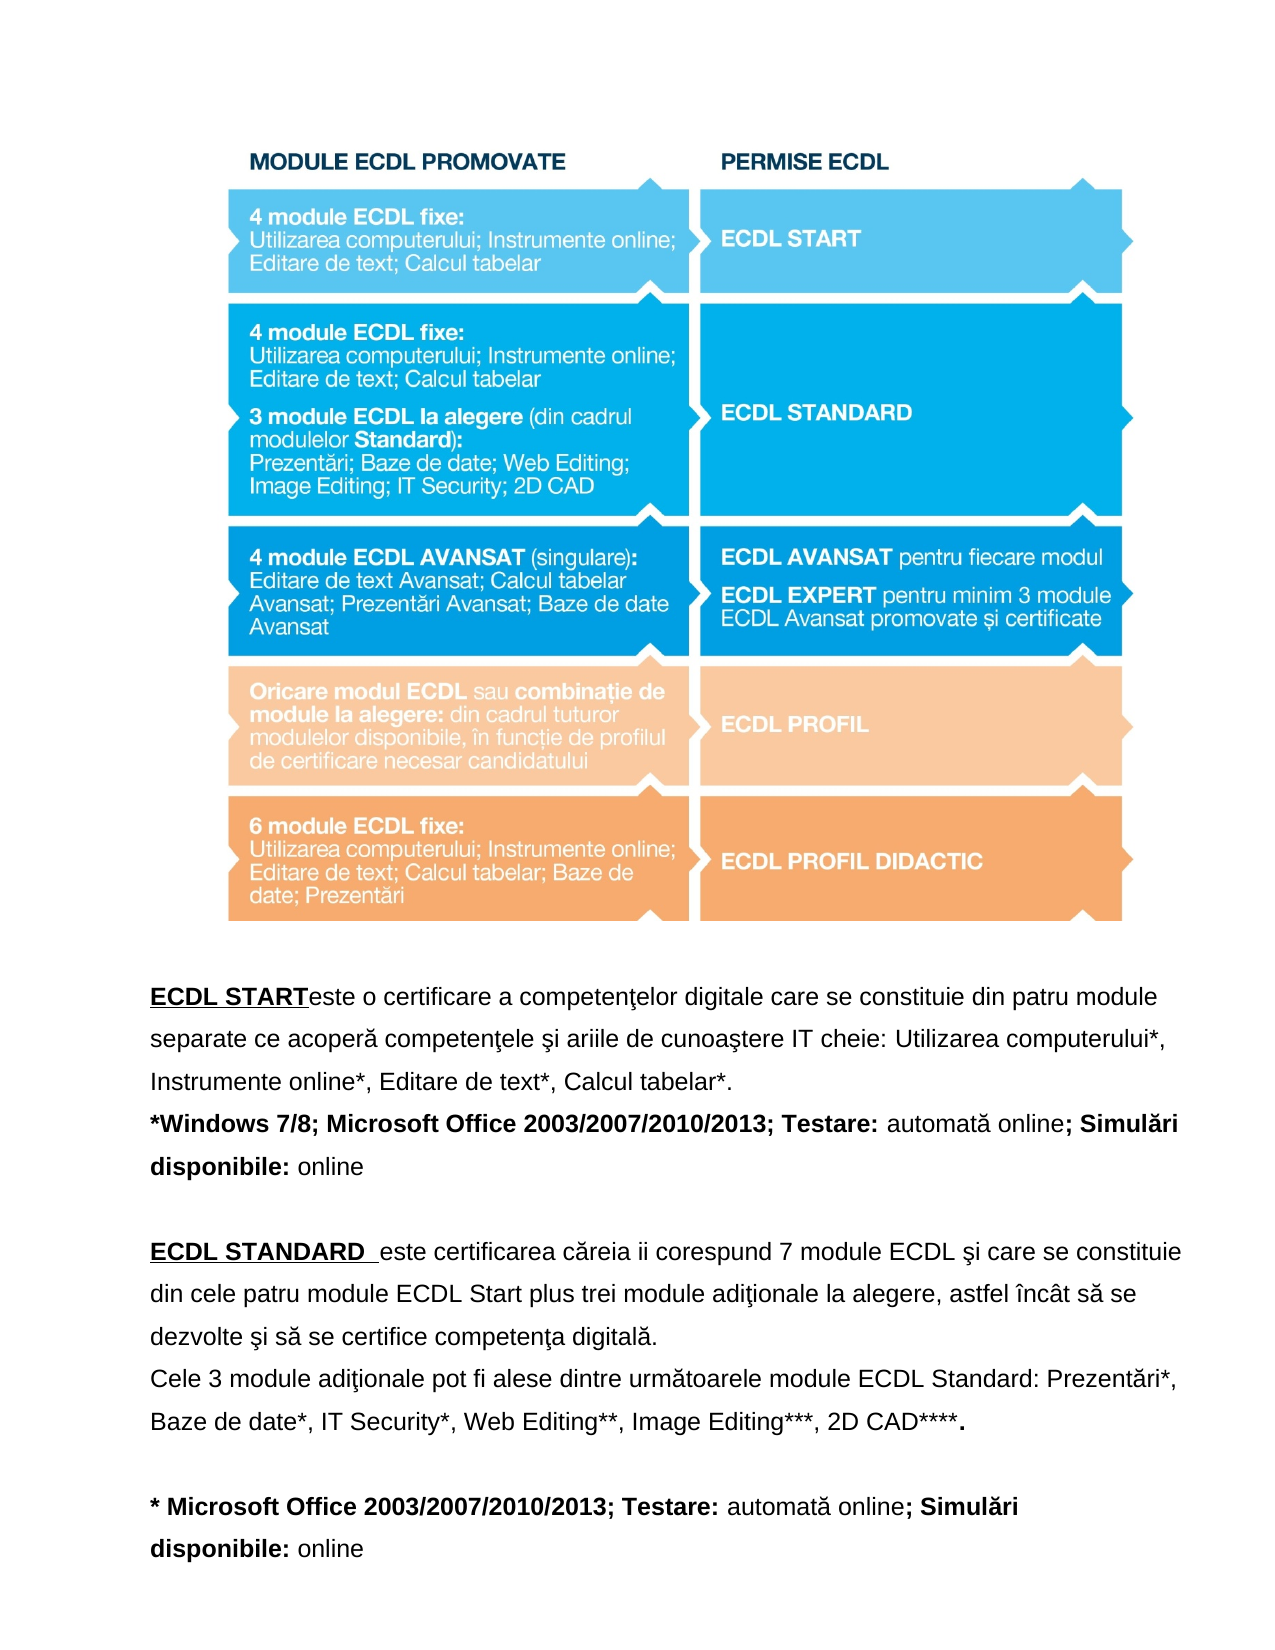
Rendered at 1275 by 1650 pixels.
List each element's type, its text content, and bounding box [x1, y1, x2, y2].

text Cele 3 module adiţionale pot fi alese dintre următoarele module ECDL Standard: Prezentări*, Baze de date*, IT Security*, Web Editing**, Image Editing***, 2D CAD****. [150, 1351, 1196, 1436]
text ECDL STANDARD este certificarea căreia ii corespund 7 module ECDL şi care se constituie din cele patru module ECDL Start plus trei module adiţionale la alegere, astfel încât să se dezvolte şi să se certifice competenţa digitală. [150, 1223, 1196, 1351]
text *Windows 7/8; Microsoft Office 2003/2007/2010/2013; Testare: automată online; Simulări disponibile: online [150, 1096, 1196, 1181]
text ECDL STARTeste o certificare a competenţelor digitale care se constituie din patru module separate ce acoperă competenţele şi ariile de cunoaştere IT cheie: Utilizarea computerului*, Instrumente online*, Editare de text*, Calcul tabelar*. [150, 968, 1196, 1096]
text * Microsoft Office 2003/2007/2010/2013; Testare: automată online; Simulări disponibile: online [150, 1478, 1196, 1563]
picture [195, 118, 1158, 921]
